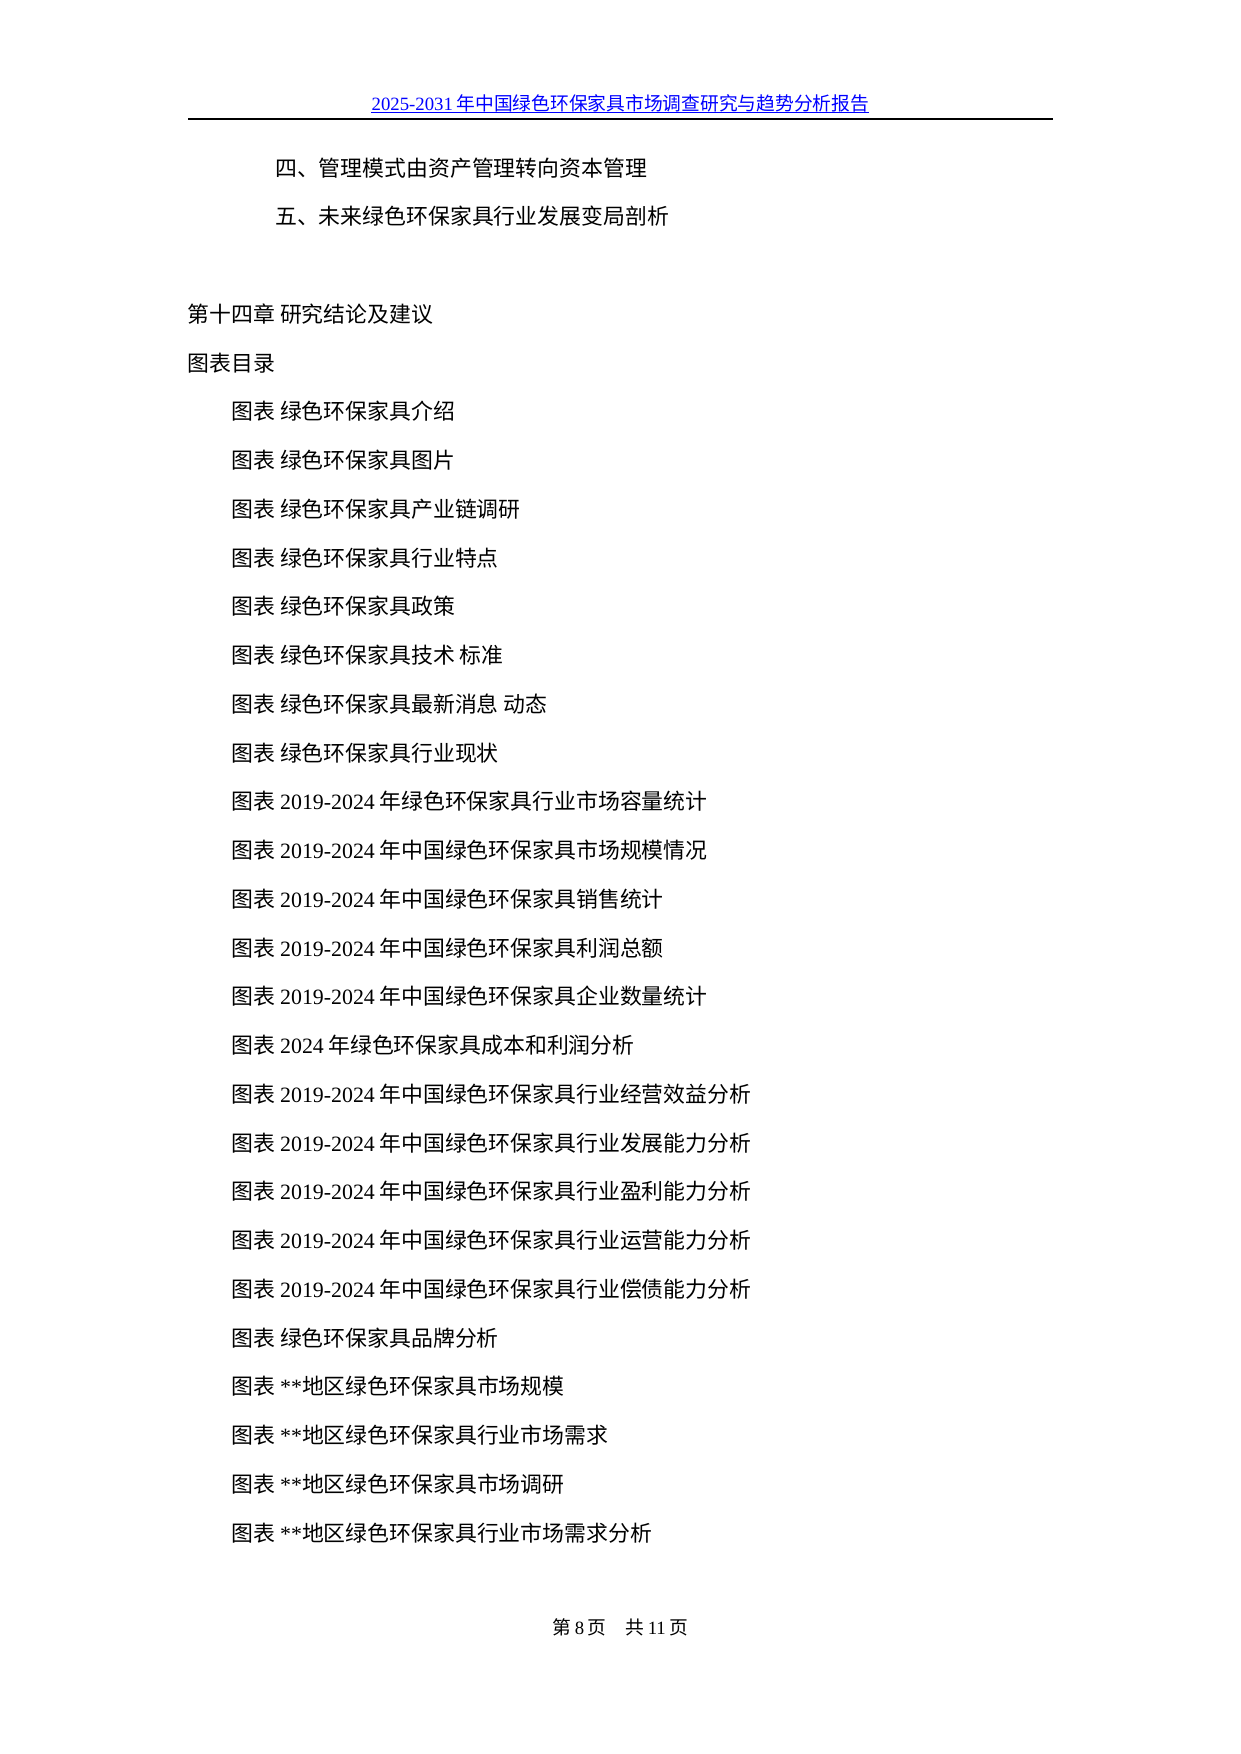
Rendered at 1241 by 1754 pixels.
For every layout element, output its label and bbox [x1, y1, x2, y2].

text [187, 150, 1053, 1548]
